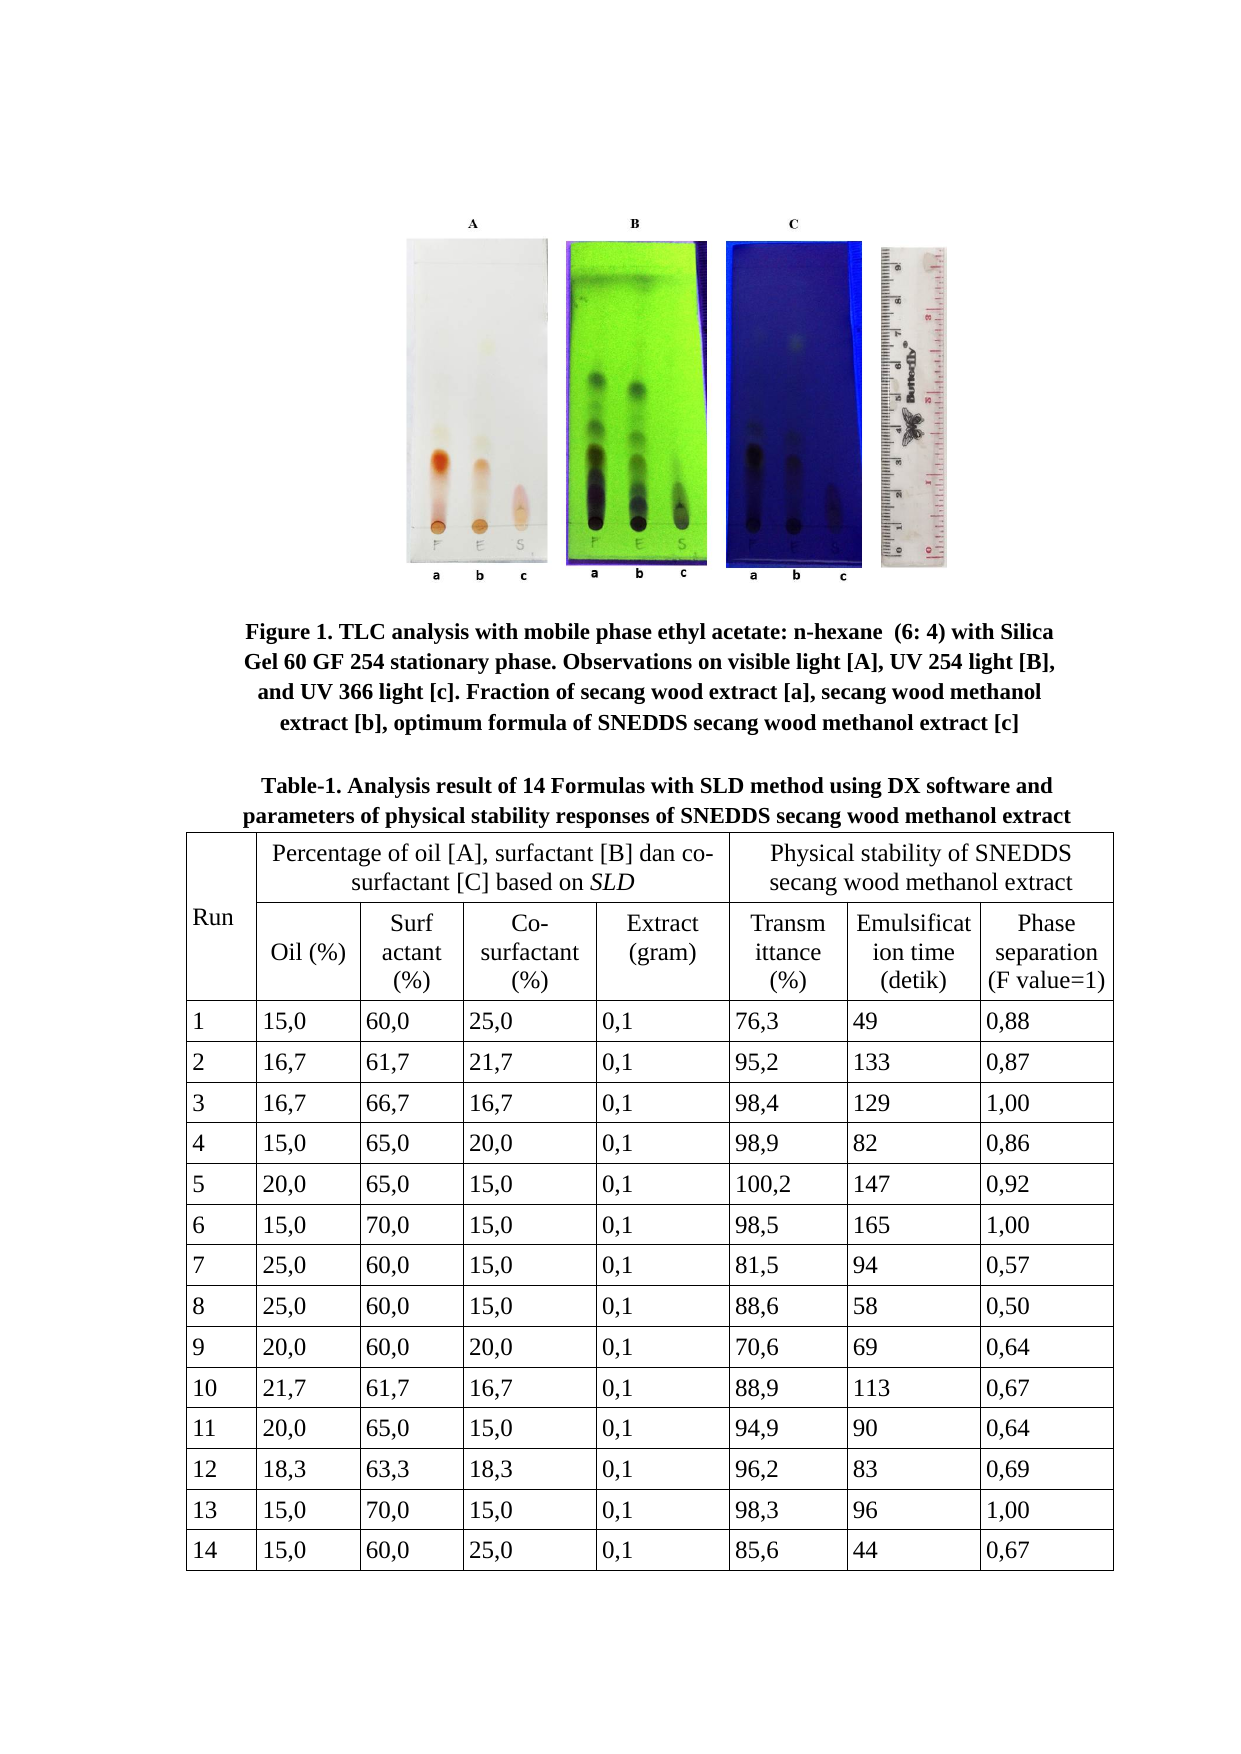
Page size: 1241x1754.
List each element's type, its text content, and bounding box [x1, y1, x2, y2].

table_cell 20,0 [257, 1164, 360, 1203]
table_cell 61,7 [361, 1368, 463, 1407]
table_cell 0,1 [597, 1042, 729, 1081]
table_cell 65,0 [361, 1408, 463, 1448]
table_cell 13 [187, 1490, 256, 1529]
table_cell 70,6 [730, 1327, 847, 1366]
table_cell 0,64 [981, 1408, 1113, 1448]
table_cell 10 [187, 1368, 256, 1407]
table_cell 7 [187, 1245, 256, 1285]
table_cell 1,00 [981, 1490, 1113, 1529]
table_cell 1 [187, 1001, 256, 1041]
table_cell 0,1 [597, 1327, 729, 1366]
table_header Physical stability of SNEDDS secang wood methanol extract [730, 833, 1113, 902]
list Figure 1. TLC analysis with mobile phase ethyl acetate: n-hexane (6: 4) with Silica Gel 60 GF 254 stationary phase. Observations on visible light [A], UV 254 light [B], and UV 366 light [c]. Fraction of secang wood extract [a], secang wood methanol extract [b], optimum formula of SNEDDS secang wood methanol extract [c] [236, 618, 1063, 735]
table_cell 113 [848, 1368, 980, 1407]
table_cell 15,0 [464, 1164, 596, 1203]
table_cell 25,0 [257, 1286, 360, 1326]
table_cell 60,0 [361, 1327, 463, 1366]
table_cell 58 [848, 1286, 980, 1326]
table_cell 15,0 [257, 1205, 360, 1244]
table_cell 0,1 [597, 1368, 729, 1407]
table_cell 0,64 [981, 1327, 1113, 1366]
table_cell 60,0 [361, 1530, 463, 1570]
table_cell 0,1 [597, 1408, 729, 1448]
table_cell 94 [848, 1245, 980, 1285]
table_cell 18,3 [464, 1449, 596, 1489]
table_cell 98,3 [730, 1490, 847, 1529]
table_cell 65,0 [361, 1123, 463, 1163]
table_cell 70,0 [361, 1205, 463, 1244]
table_cell 2 [187, 1042, 256, 1081]
table_cell 96 [848, 1490, 980, 1529]
table_cell Co-surfactant (%) [464, 903, 596, 1000]
table_cell 0,88 [981, 1001, 1113, 1041]
table_cell 98,5 [730, 1205, 847, 1244]
table_cell 69 [848, 1327, 980, 1366]
table_cell 0,87 [981, 1042, 1113, 1081]
table_cell 21,7 [257, 1368, 360, 1407]
table_cell 98,4 [730, 1083, 847, 1122]
table_cell 88,9 [730, 1368, 847, 1407]
table_cell 98,9 [730, 1123, 847, 1163]
table_cell 63,3 [361, 1449, 463, 1489]
table_cell 3 [187, 1083, 256, 1122]
table_cell 129 [848, 1083, 980, 1122]
table_cell 15,0 [257, 1530, 360, 1570]
table_cell 4 [187, 1123, 256, 1163]
table_cell 11 [187, 1408, 256, 1448]
table_cell 66,7 [361, 1083, 463, 1122]
table_cell 15,0 [257, 1001, 360, 1041]
table_cell 15,0 [257, 1123, 360, 1163]
table_cell Oil (%) [257, 903, 360, 1000]
table_cell 15,0 [464, 1205, 596, 1244]
table_cell 1,00 [981, 1205, 1113, 1244]
table_cell 9 [187, 1327, 256, 1366]
table_cell 25,0 [257, 1245, 360, 1285]
table_cell 14 [187, 1530, 256, 1570]
table_cell 0,69 [981, 1449, 1113, 1489]
table_cell 25,0 [464, 1001, 596, 1041]
table_cell 16,7 [257, 1042, 360, 1081]
table_cell 133 [848, 1042, 980, 1081]
table_cell 0,1 [597, 1083, 729, 1122]
table_cell 0,1 [597, 1245, 729, 1285]
table_cell 1,00 [981, 1083, 1113, 1122]
table_header Percentage of oil [A], surfactant [B] dan co-surfactant [C] based on SLD [257, 833, 729, 902]
table_cell 65,0 [361, 1164, 463, 1203]
table_cell 49 [848, 1001, 980, 1041]
table_cell 88,6 [730, 1286, 847, 1326]
table_cell 90 [848, 1408, 980, 1448]
table_cell 95,2 [730, 1042, 847, 1081]
table_cell 60,0 [361, 1001, 463, 1041]
table_cell 0,67 [981, 1368, 1113, 1407]
table_cell 20,0 [257, 1327, 360, 1366]
table_cell 0,1 [597, 1530, 729, 1570]
table_cell 0,67 [981, 1530, 1113, 1570]
table_cell 76,3 [730, 1001, 847, 1041]
table_cell 20,0 [464, 1123, 596, 1163]
table_cell 0,1 [597, 1205, 729, 1244]
table_cell 21,7 [464, 1042, 596, 1081]
table_cell Emulsification time (detik) [848, 903, 980, 1000]
table_cell 15,0 [257, 1490, 360, 1529]
table_cell Extract (gram) [597, 903, 729, 1000]
table_cell 147 [848, 1164, 980, 1203]
table_cell 6 [187, 1205, 256, 1244]
table_cell 0,86 [981, 1123, 1113, 1163]
table_cell 0,1 [597, 1123, 729, 1163]
table_cell 15,0 [464, 1408, 596, 1448]
table_cell 82 [848, 1123, 980, 1163]
table_cell 70,0 [361, 1490, 463, 1529]
table_cell 60,0 [361, 1286, 463, 1326]
table_cell 81,5 [730, 1245, 847, 1285]
table_cell 8 [187, 1286, 256, 1326]
table_cell 0,1 [597, 1164, 729, 1203]
table_cell 15,0 [464, 1286, 596, 1326]
table_cell 0,92 [981, 1164, 1113, 1203]
table_cell 12 [187, 1449, 256, 1489]
table_cell 20,0 [257, 1408, 360, 1448]
table_cell 60,0 [361, 1245, 463, 1285]
table_cell 15,0 [464, 1490, 596, 1529]
table_cell 83 [848, 1449, 980, 1489]
table_cell 20,0 [464, 1327, 596, 1366]
picture [392, 196, 956, 596]
table_cell 0,1 [597, 1449, 729, 1489]
table_cell 15,0 [464, 1245, 596, 1285]
table_cell Phase separation (F value=1) [981, 903, 1113, 1000]
table_cell 0,57 [981, 1245, 1113, 1285]
table_cell 0,1 [597, 1001, 729, 1041]
table_cell 85,6 [730, 1530, 847, 1570]
list Table-1. Analysis result of 14 Formulas with SLD method using DX software and parameters of physical stability responses of SNEDDS secang wood methanol extract [236, 772, 1078, 828]
table_cell Transmittance (%) [730, 903, 847, 1000]
table_cell 96,2 [730, 1449, 847, 1489]
table_cell 44 [848, 1530, 980, 1570]
table_cell 0,1 [597, 1286, 729, 1326]
table_cell 25,0 [464, 1530, 596, 1570]
table_cell 5 [187, 1164, 256, 1203]
table_cell 16,7 [257, 1083, 360, 1122]
table_cell 61,7 [361, 1042, 463, 1081]
table_cell 18,3 [257, 1449, 360, 1489]
table_cell Surfactant (%) [361, 903, 463, 1000]
table_header Run [187, 833, 256, 1000]
table_cell 16,7 [464, 1083, 596, 1122]
table_cell 16,7 [464, 1368, 596, 1407]
table_cell 94,9 [730, 1408, 847, 1448]
table_cell 100,2 [730, 1164, 847, 1203]
table_cell 165 [848, 1205, 980, 1244]
table_cell 0,50 [981, 1286, 1113, 1326]
table_cell 0,1 [597, 1490, 729, 1529]
